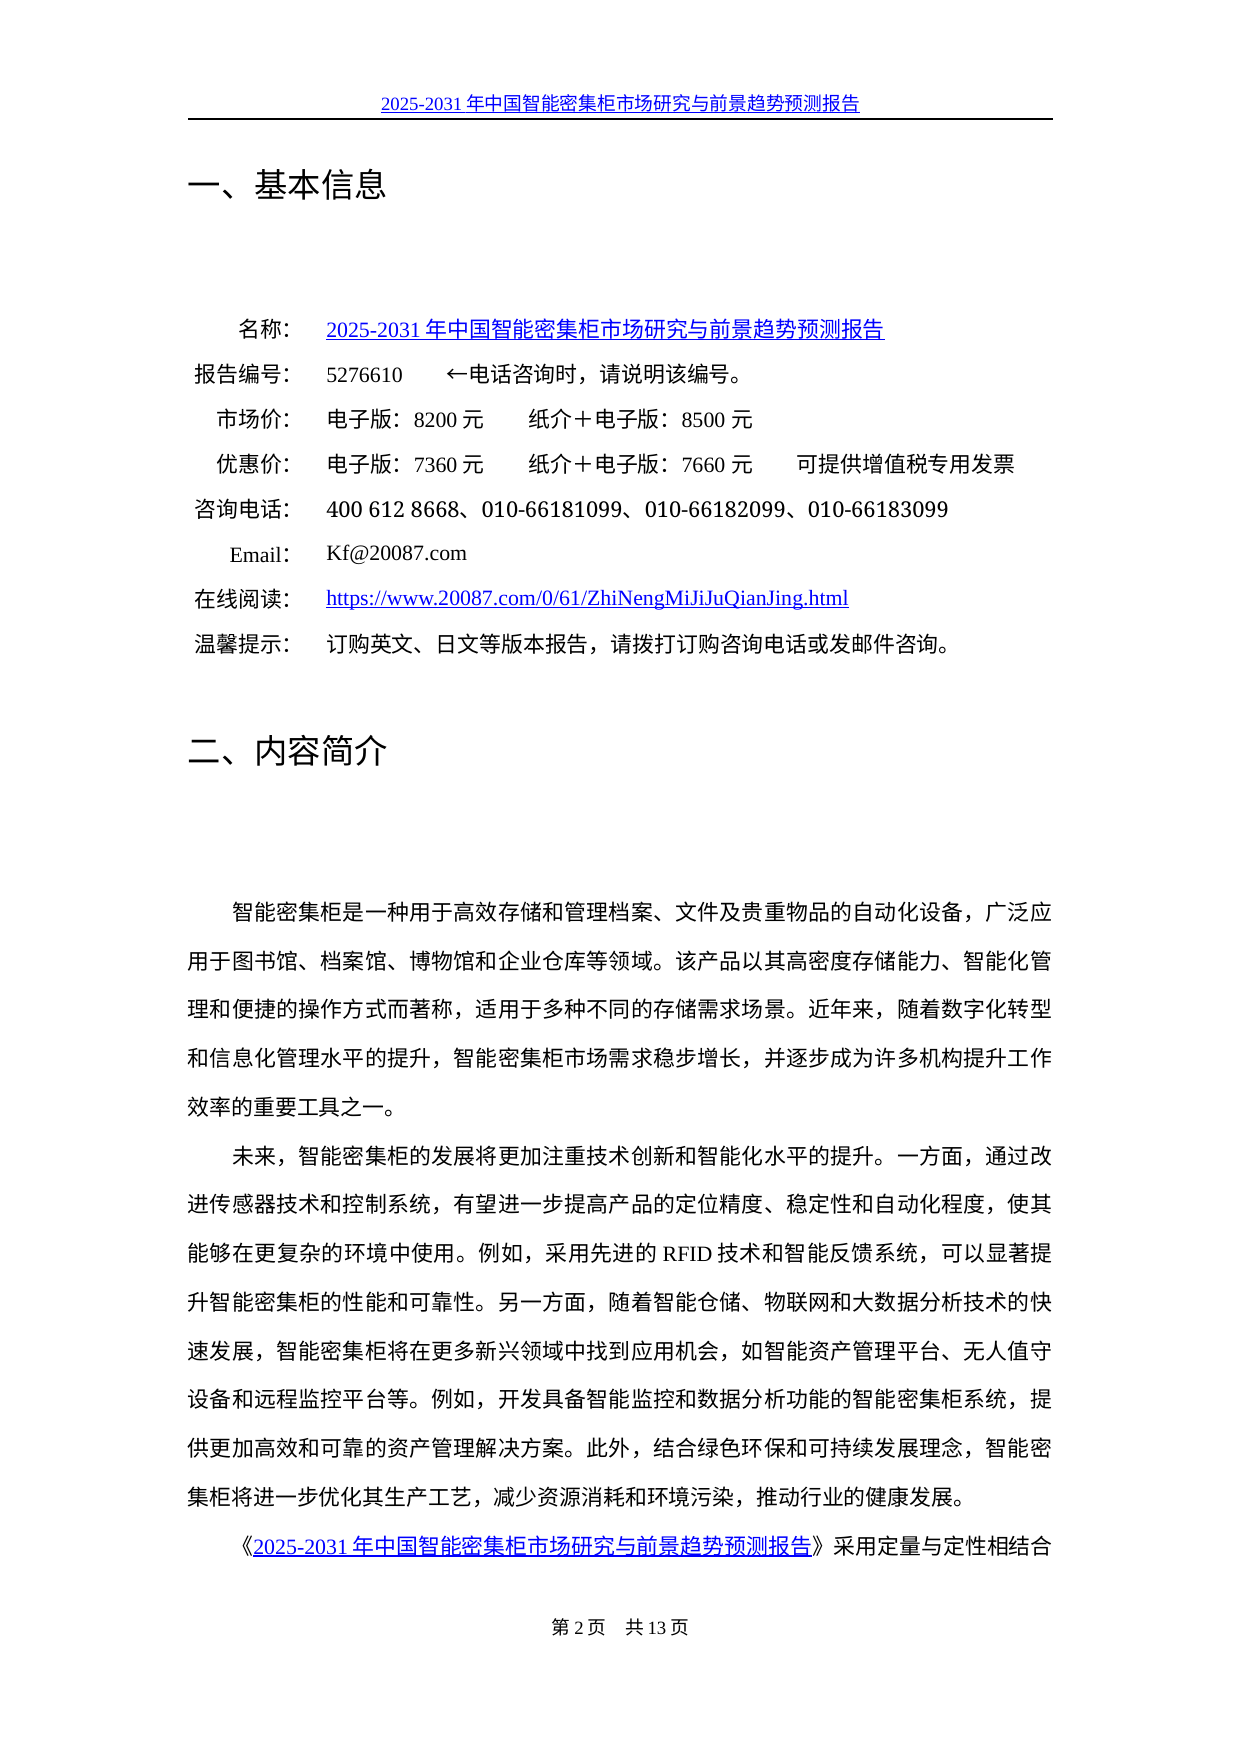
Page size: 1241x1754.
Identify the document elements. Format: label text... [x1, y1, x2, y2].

table_header 2025-2031年中国智能密集柜市场研究与前景趋势预测报告 [315, 312, 1073, 357]
table_cell 报告编号： [167, 357, 315, 402]
title 一、基本信息 [187, 150, 1053, 215]
table_cell 市场价： [167, 402, 315, 447]
table_cell 电子版：8200 元 纸介＋电子版：8500 元 [315, 402, 1073, 447]
table_header 名称： [167, 312, 315, 357]
table_cell 在线阅读： [167, 582, 315, 627]
table_cell 400 612 8668、010-66181099、010-66182099、010-66183099 [315, 492, 1073, 537]
table_cell 优惠价： [167, 447, 315, 492]
table_cell 咨询电话： [167, 492, 315, 537]
title 二、内容简介 [187, 717, 1053, 782]
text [187, 894, 1053, 1561]
table_cell 5276610 ←电话咨询时，请说明该编号。 [315, 357, 1073, 402]
table_cell 温馨提示： [167, 627, 315, 672]
table_cell Kf@20087.com [315, 537, 1073, 582]
table_cell Email： [167, 537, 315, 582]
table_cell 订购英文、日文等版本报告，请拨打订购咨询电话或发邮件咨询。 [315, 627, 1073, 672]
table_cell [315, 582, 1073, 627]
table_cell 电子版：7360 元 纸介＋电子版：7660 元 可提供增值税专用发票 [315, 447, 1073, 492]
